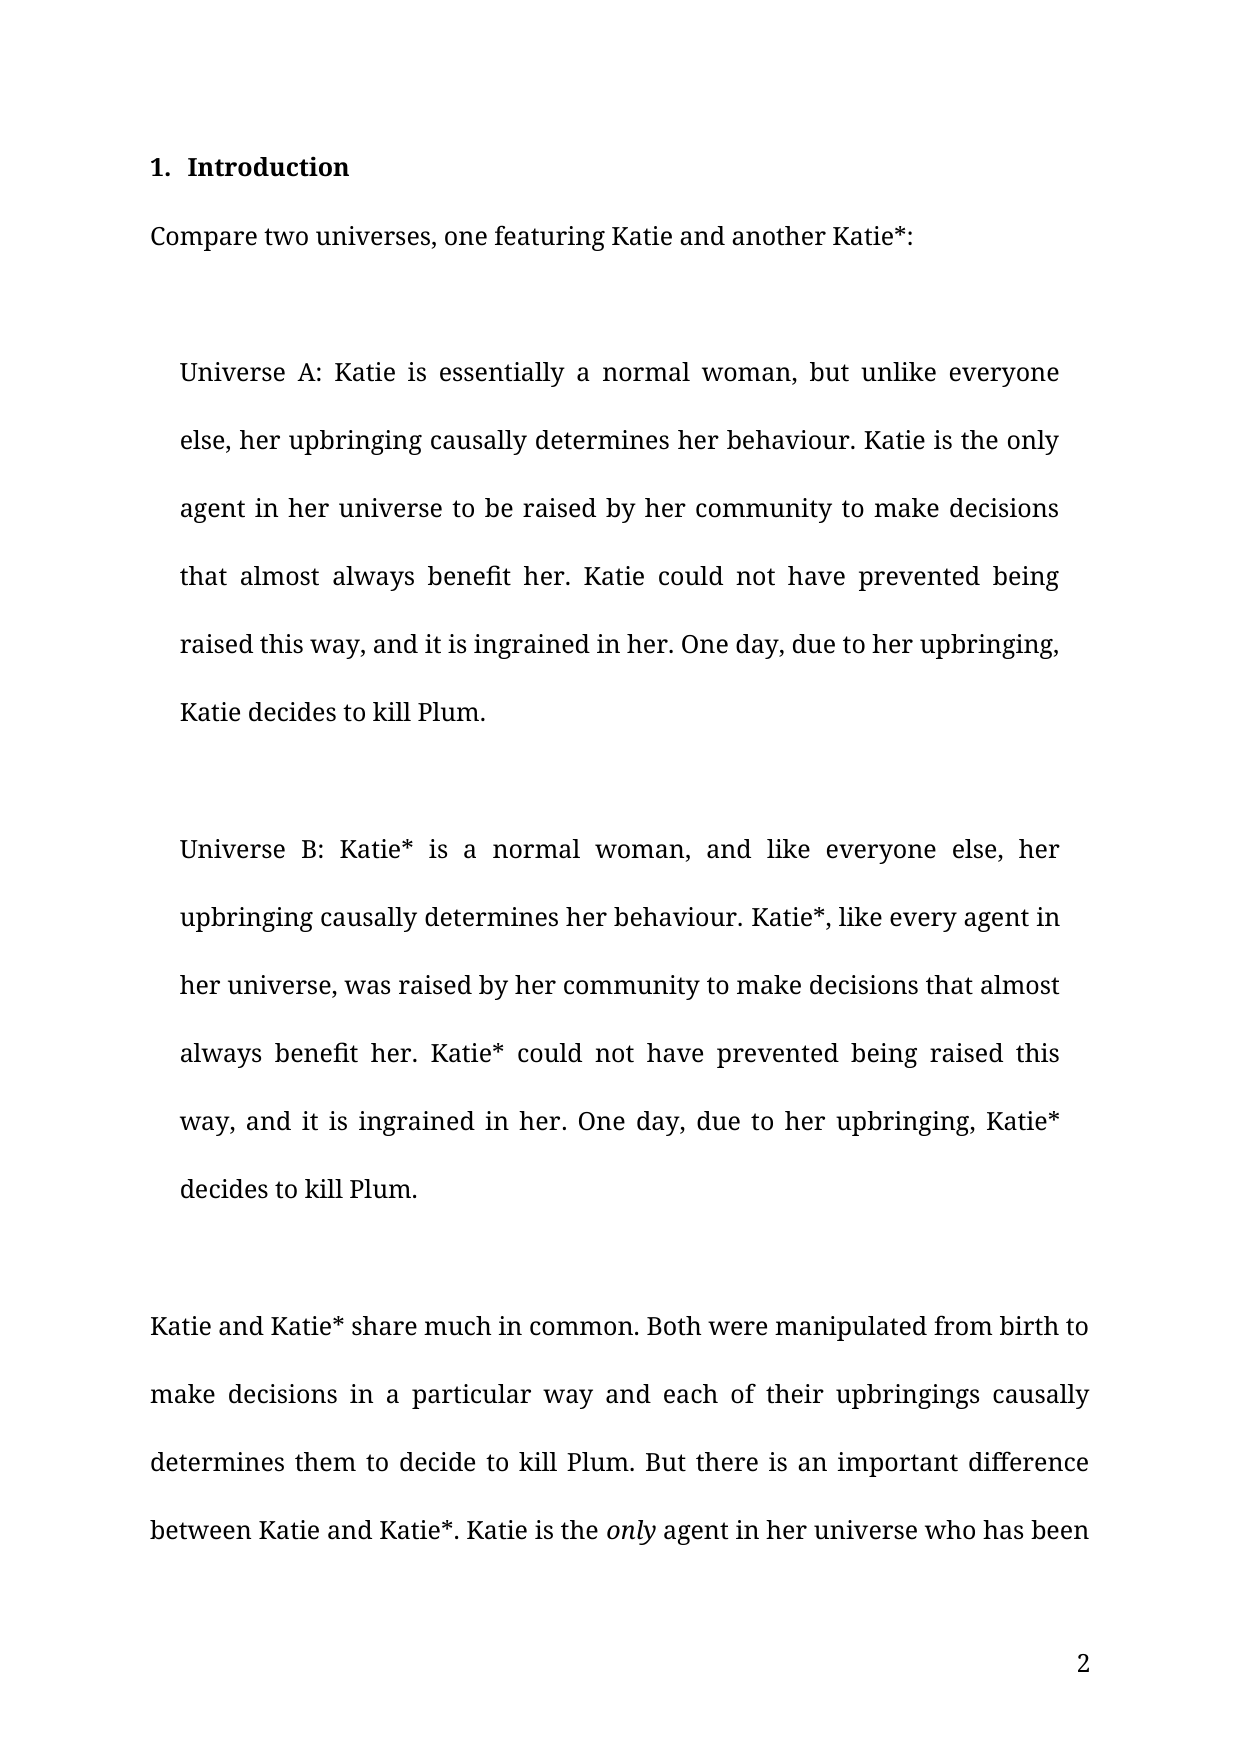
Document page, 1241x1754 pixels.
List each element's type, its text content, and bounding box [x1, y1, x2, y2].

text Universe A: Katie is essentially a normal woman, but unlike everyone else, her upbringing causally determines her behaviour. Katie is the only agent in her universe to be raised by her community to make decisions that almost always benefit her. Katie could not have prevented being raised this way, and it is ingrained in her. One day, due to her upbringing, Katie decides to kill Plum. [179, 364, 1061, 572]
text Universe B: Katie* is a normal woman, and like everyone else, her upbringing causally determines her behaviour. Katie*, like every agent in her universe, was raised by her community to make decisions that almost always benefit her. Katie* could not have prevented being raised this way, and it is ingrained in her. One day, due to her upbringing, Katie* decides to kill Plum. [179, 831, 1061, 975]
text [150, 1308, 1090, 1547]
text Universe B: Katie* is a normal woman, and like everyone else, her upbringing causally determines her behaviour. Katie*, like every agent in her universe, was raised by her community to make decisions that almost always benefit her. Katie* could not have prevented being raised this way, and it is ingrained in her. One day, due to her upbringing, Katie* decides to kill Plum. [179, 994, 1061, 1206]
text Compare two universes, one featuring Katie and another Katie*: [150, 218, 1090, 252]
text Universe A: Katie is essentially a normal woman, but unlike everyone else, her upbringing causally determines her behaviour. Katie is the only agent in her universe to be raised by her community to make decisions that almost always benefit her. Katie could not have prevented being raised this way, and it is ingrained in her. One day, due to her upbringing, Katie decides to kill Plum. [179, 573, 1061, 729]
list Introduction [150, 150, 1090, 184]
